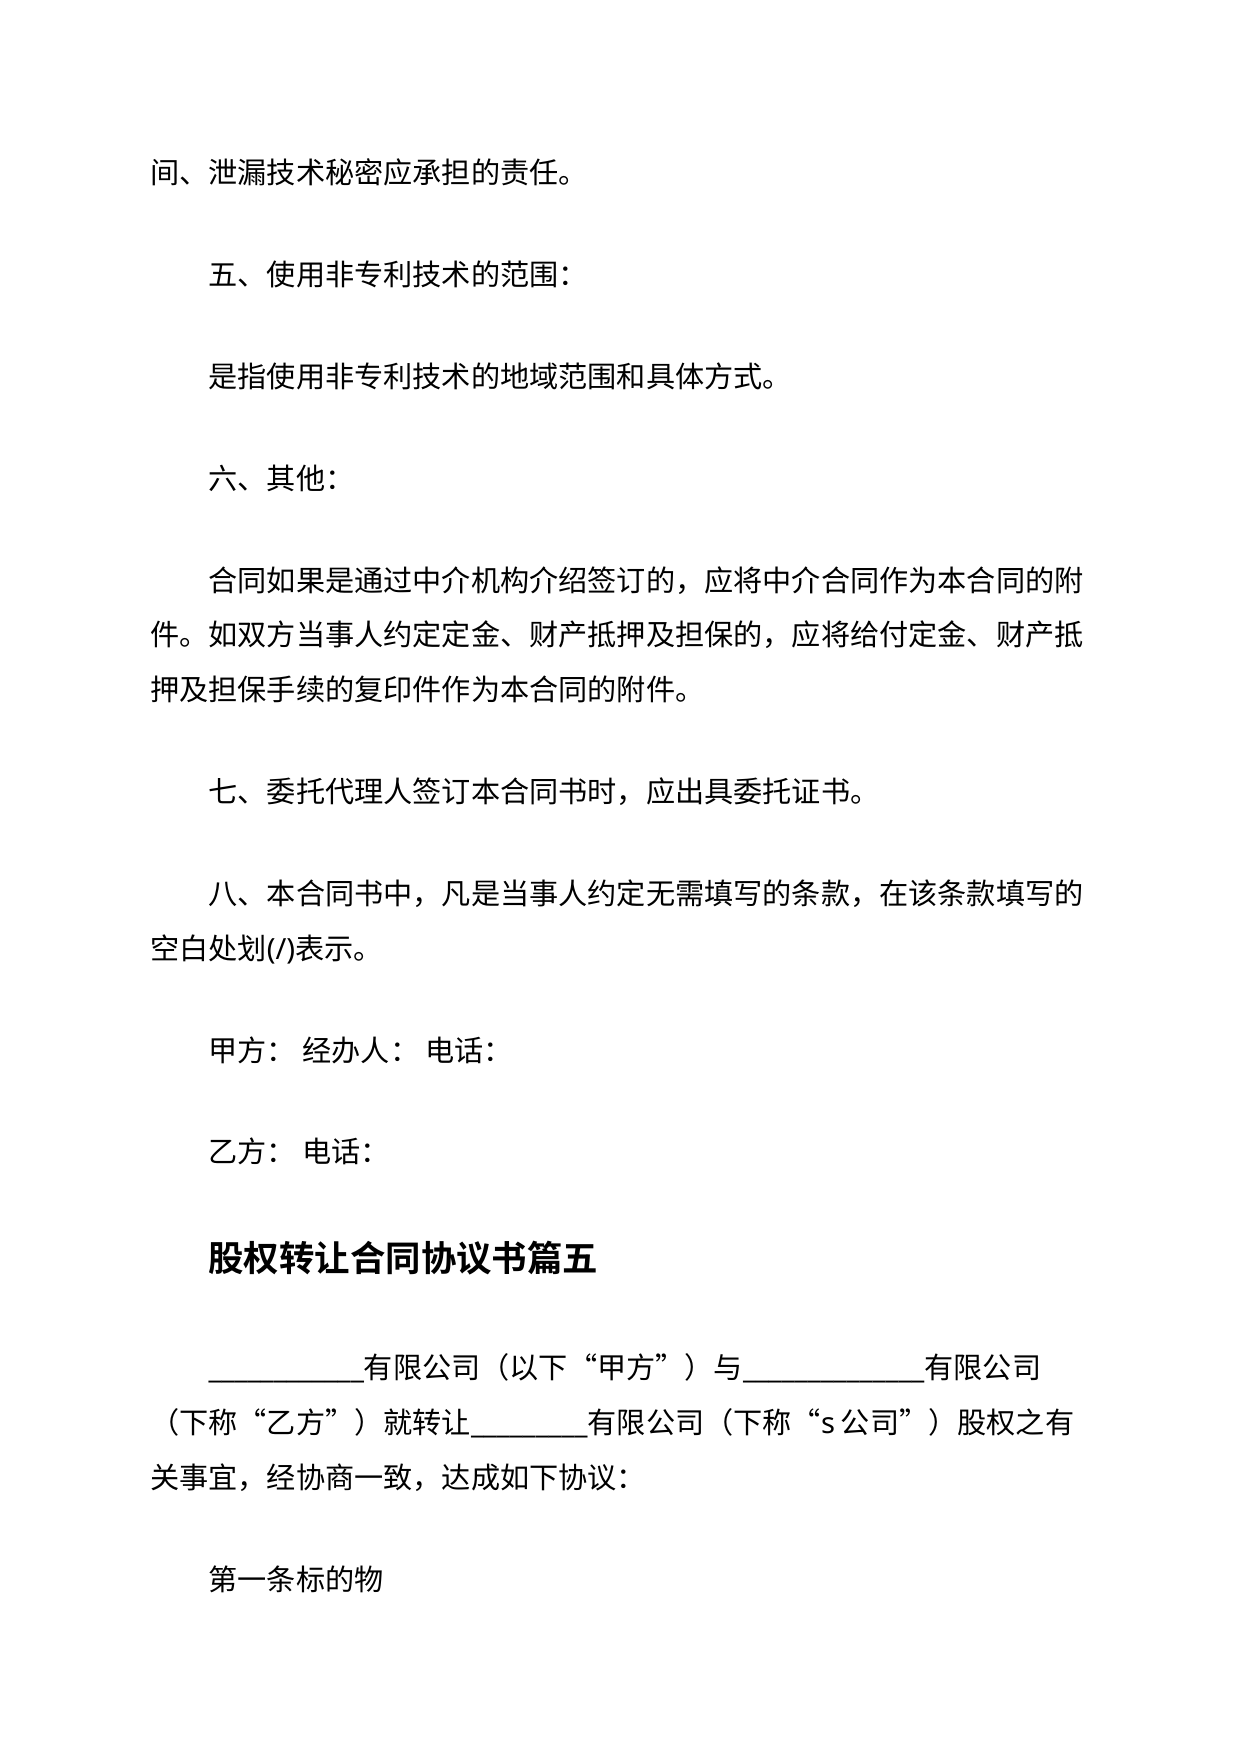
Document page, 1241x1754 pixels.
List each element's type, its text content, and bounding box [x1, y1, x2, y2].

text 甲方： 经办人： 电话： [150, 1027, 1090, 1069]
text 七、委托代理人签订本合同书时，应出具委托证书。 [150, 769, 1090, 811]
text 是指使用非专利技术的地域范围和具体方式。 [150, 353, 1090, 396]
text 乙方： 电话： [150, 1129, 1090, 1171]
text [150, 150, 1090, 192]
text 股权转让合同协议书篇五 [150, 1231, 1090, 1282]
text ____________有限公司（以下“甲方”）与______________有限公司（下称“乙方”）就转让_________有限公司（下称“s公司”）股权之有关事宜，经协商一致，达成如下协议： [150, 1344, 1090, 1497]
text 合同如果是通过中介机构介绍签订的，应将中介合同作为本合同的附件。如双方当事人约定定金、财产抵押及担保的，应将给付定金、财产抵押及担保手续的复印件作为本合同的附件。 [150, 557, 1090, 709]
text 五、使用非专利技术的范围： [150, 252, 1090, 294]
text 六、其他： [150, 455, 1090, 498]
text 八、本合同书中，凡是当事人约定无需填写的条款，在该条款填写的空白处划(/)表示。 [150, 870, 1090, 968]
text 第一条标的物 [150, 1556, 1090, 1598]
